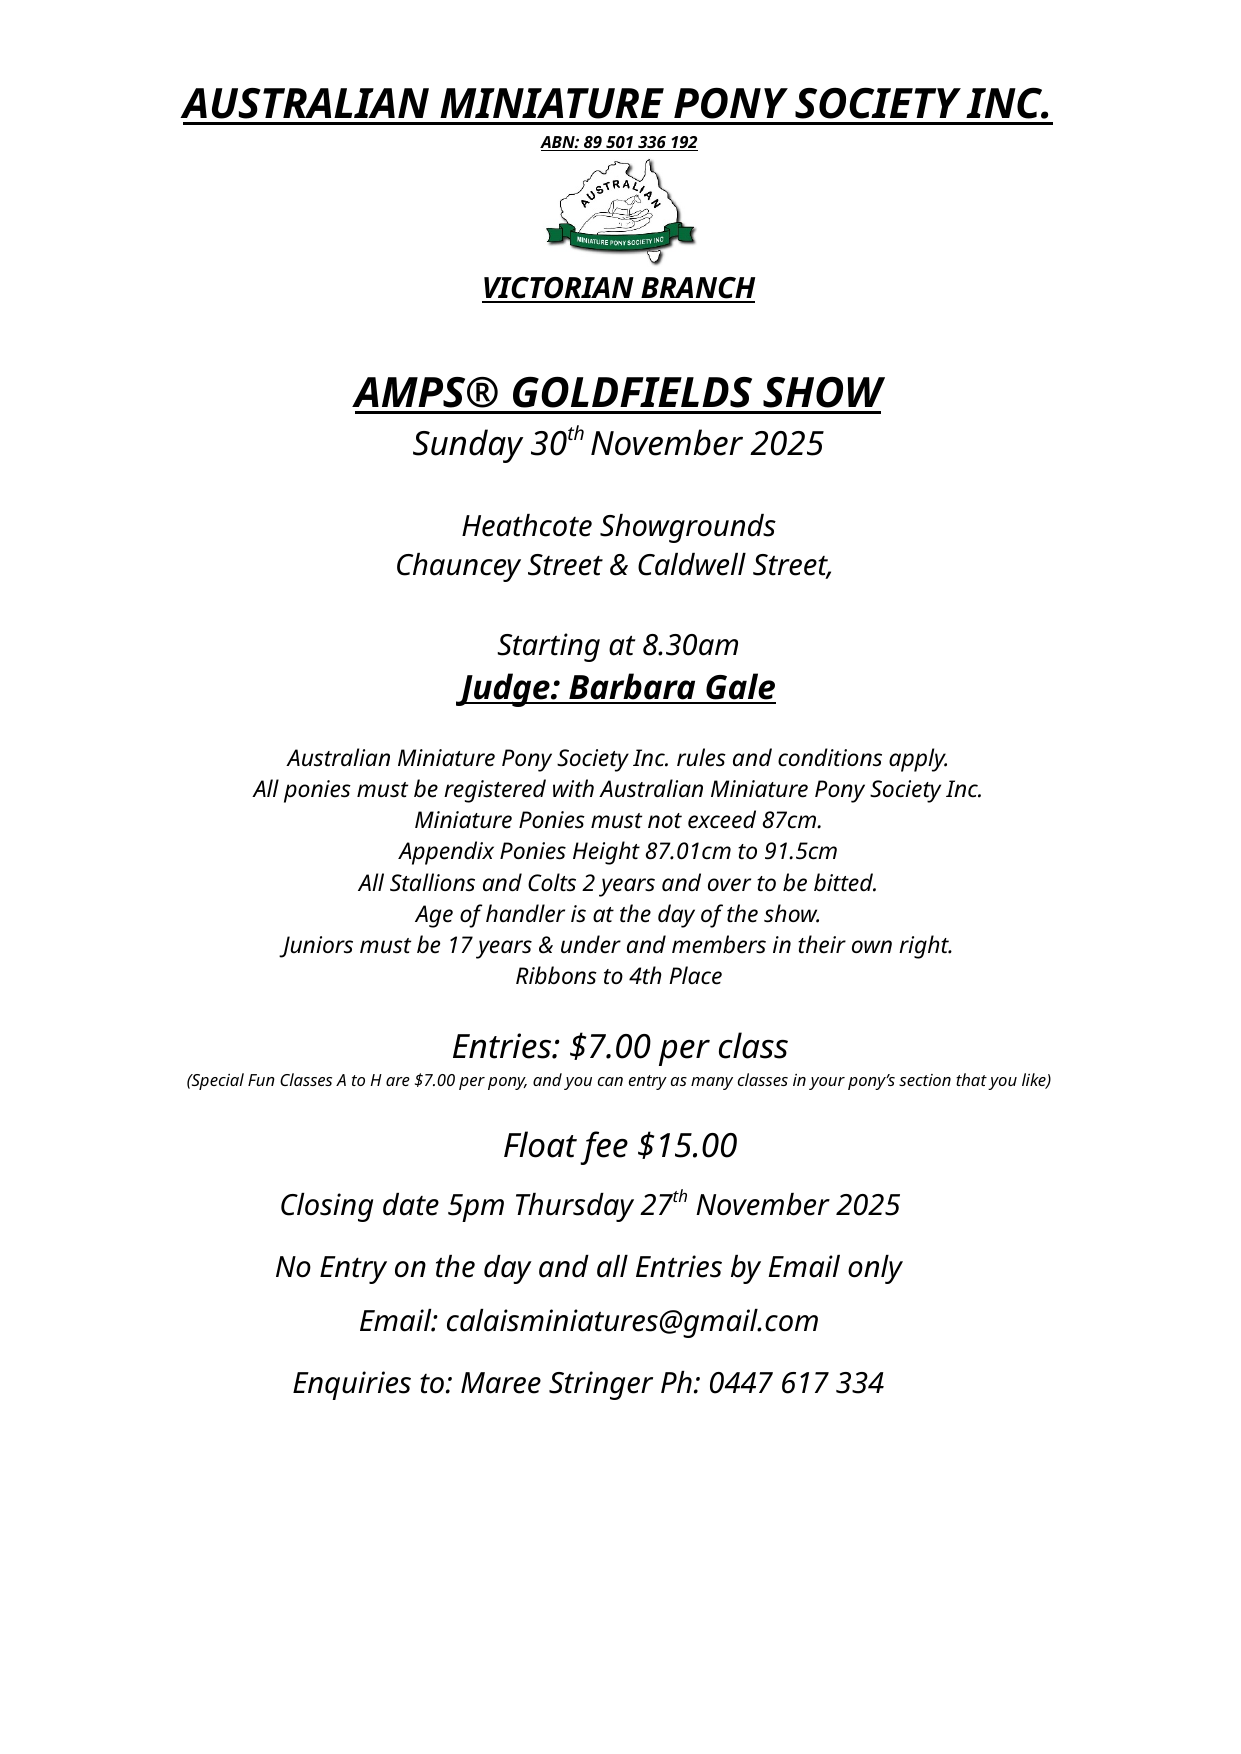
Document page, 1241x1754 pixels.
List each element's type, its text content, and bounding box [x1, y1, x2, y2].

text ABN: 89 501 336 192 [150, 131, 1090, 153]
text Entries: $7.00 per class [150, 1023, 1090, 1068]
text Starting at 8.30am [150, 624, 1090, 663]
text Australian Miniature Pony Society Inc. rules and conditions apply. [150, 742, 1090, 773]
text Heathcote Showgrounds [150, 505, 1090, 544]
text Float fee $15.00 [150, 1122, 1090, 1168]
text Miniature Ponies must not exceed 87cm. [150, 804, 1090, 835]
text VICTORIAN BRANCH [150, 267, 1090, 307]
text (Special Fun Classes A to H are $7.00 per pony, and you can entry as many classes in your pony’s section that you like) [150, 1068, 1090, 1091]
text Sunday 30th November 2025 [150, 420, 1090, 465]
subtitle Enquiries to: Maree Stringer Ph: 0447 617 334 [150, 1363, 1030, 1402]
text Email: calaisminiatures@gmail.com [151, 1301, 1030, 1340]
text Juniors must be 17 years & under and members in their own right. [150, 929, 1090, 960]
text AMPS® GOLDFIELDS SHOW [150, 363, 1090, 420]
text All Stallions and Colts 2 years and over to be bitted. [150, 867, 1090, 898]
text Chauncey Street & Caldwell Street, [150, 544, 1090, 584]
text All ponies must be registered with Australian Miniature Pony Society Inc. [150, 773, 1090, 804]
picture [542, 153, 698, 267]
subtitle No Entry on the day and all Entries by Email only [150, 1247, 1030, 1286]
text Ribbons to 4th Place [150, 960, 1090, 992]
text Judge: Barbara Gale [150, 663, 1090, 709]
text AUSTRALIAN MINIATURE PONY SOCIETY INC. [150, 74, 1090, 131]
text Appendix Ponies Height 87.01cm to 91.5cm [150, 835, 1090, 867]
subtitle Closing date 5pm Thursday 27th November 2025 [150, 1184, 1030, 1224]
text Age of handler is at the day of the show. [150, 898, 1090, 929]
